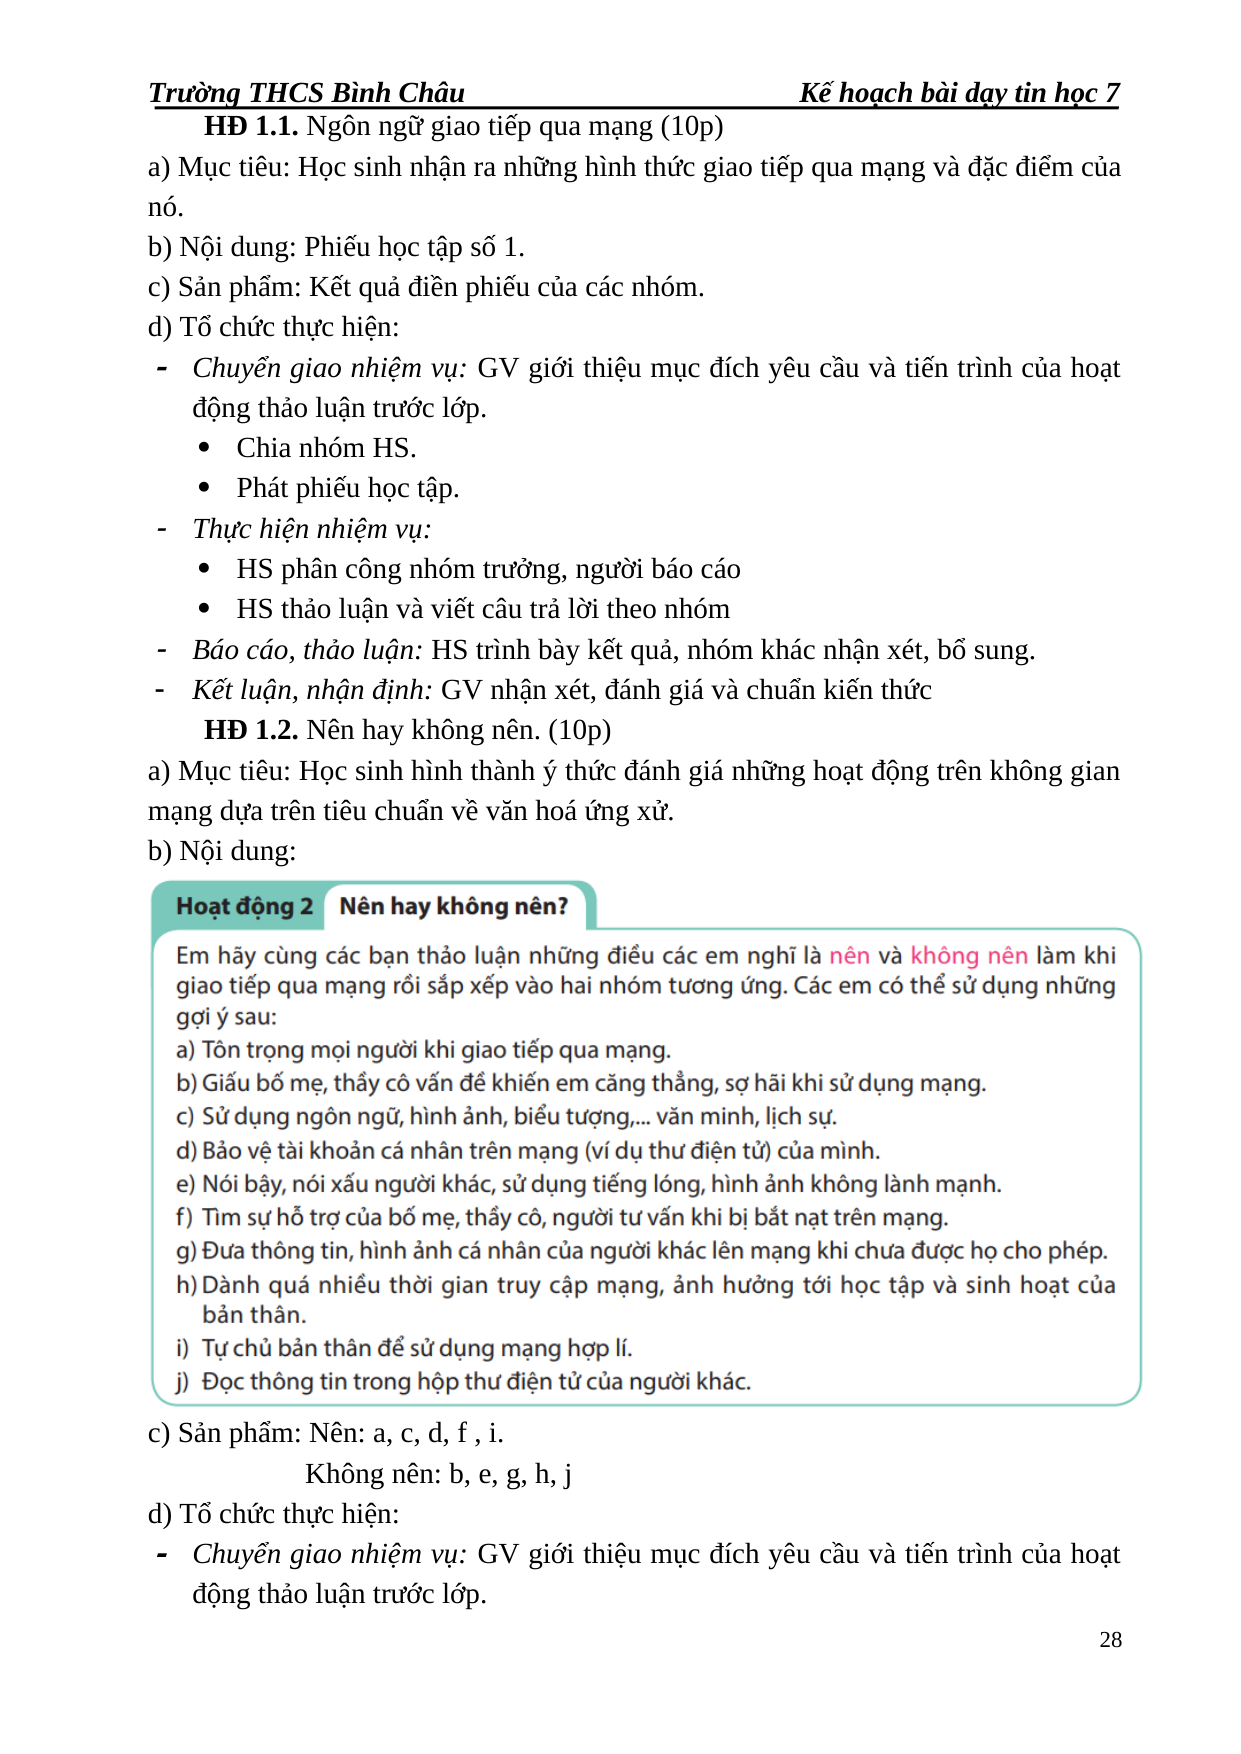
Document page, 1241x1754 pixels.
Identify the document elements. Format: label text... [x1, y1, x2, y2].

list Kết luận, nhận định: GV nhận xét, đánh giá và chuẩn kiến thức [154, 672, 1122, 706]
picture [147, 873, 1147, 1409]
text c) Sản phẩm: Kết quả điền phiếu của các nhóm. [148, 269, 1122, 303]
list Chia nhóm HS. [199, 430, 1122, 464]
text d) Tổ chức thực hiện: [148, 1496, 1122, 1529]
text a) Mục tiêu: Học sinh hình thành ý thức đánh giá những hoạt động trên không gian mạng dựa trên tiêu chuẩn về văn hoá ứng xử. [148, 753, 1122, 826]
text a) Mục tiêu: Học sinh nhận ra những hình thức giao tiếp qua mạng và đặc điểm của nó. [148, 149, 1122, 222]
list HS thảo luận và viết câu trả lời theo nhóm [199, 592, 1122, 625]
text Không nên: b, e, g, h, j [148, 1456, 1122, 1489]
text b) Nội dung: [148, 833, 1122, 867]
list Chuyển giao nhiệm vụ: GV giới thiệu mục đích yêu cầu và tiến trình của hoạt động thảo luận trước lớp. [154, 1536, 1122, 1610]
list Chuyển giao nhiệm vụ: GV giới thiệu mục đích yêu cầu và tiến trình của hoạt động thảo luận trước lớp. [154, 350, 1122, 424]
list Thực hiện nhiệm vụ: [154, 511, 1122, 544]
text HĐ 1.1. Ngôn ngữ giao tiếp qua mạng (10p) [148, 108, 1122, 142]
list HS phân công nhóm trưởng, người báo cáo [199, 551, 1122, 585]
list Phát phiếu học tập. [199, 471, 1122, 504]
text b) Nội dung: Phiếu học tập số 1. [148, 229, 1122, 263]
text c) Sản phẩm: Nên: a, c, d, f , i. [148, 1416, 1122, 1449]
text d) Tổ chức thực hiện: [148, 309, 1122, 343]
list Báo cáo, thảo luận: HS trình bày kết quả, nhóm khác nhận xét, bổ sung. [154, 632, 1122, 666]
text HĐ 1.2. Nên hay không nên. (10p) [148, 712, 1122, 746]
